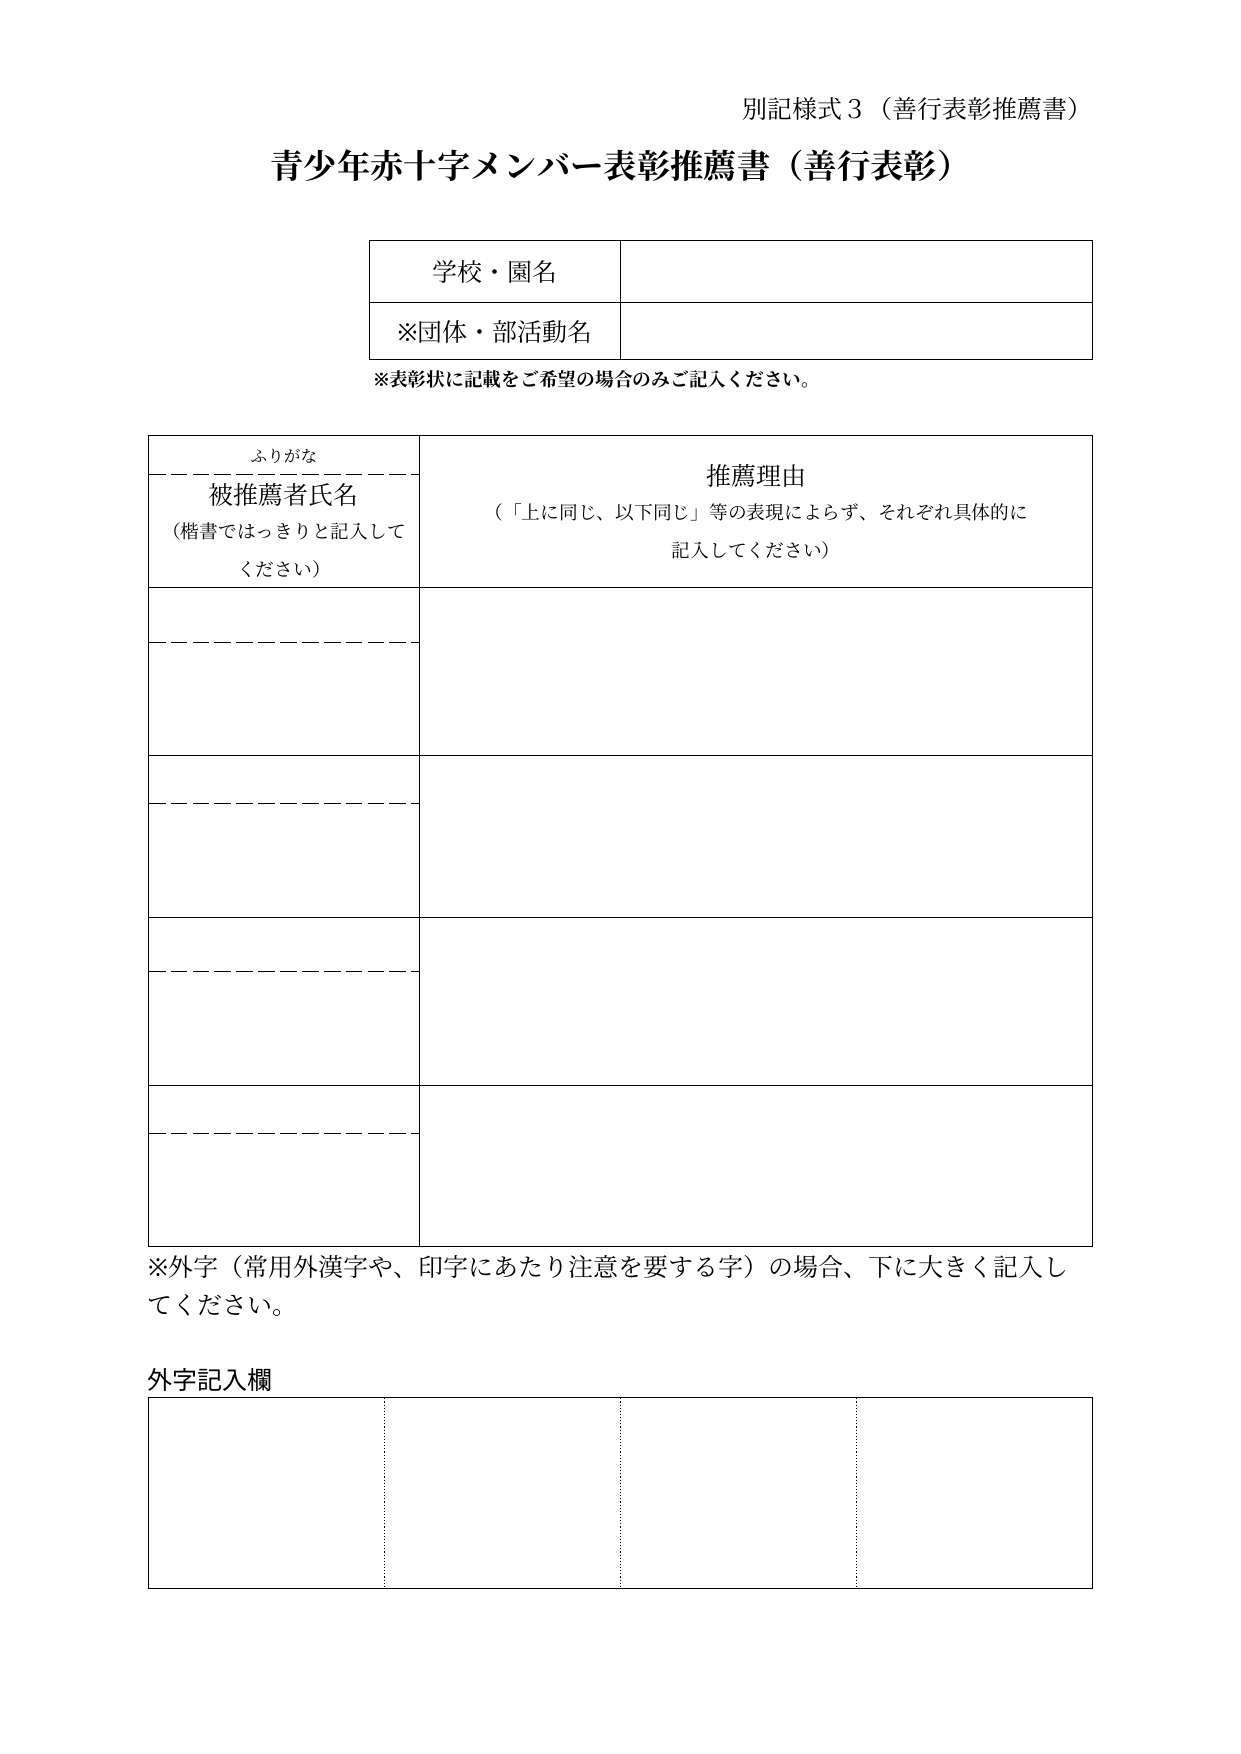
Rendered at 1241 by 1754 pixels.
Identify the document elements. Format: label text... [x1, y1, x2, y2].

text 青少年赤十字メンバー表彰推薦書（善行表彰） [148, 127, 1092, 202]
table_header 学校・園名 [370, 241, 620, 302]
table_cell [149, 642, 419, 755]
table_header [856, 1398, 1092, 1588]
table_cell [420, 1086, 1092, 1246]
table_cell [420, 918, 1092, 1085]
table_cell [149, 971, 419, 1085]
table_header 推薦理由 （「上に同じ、以下同じ」等の表現によらず、それぞれ具体的に 記入してください） [420, 436, 1092, 587]
table_cell [149, 1133, 419, 1246]
table_header [384, 1398, 620, 1588]
table_header [620, 1398, 856, 1588]
table_cell [420, 756, 1092, 917]
table_cell [149, 1086, 419, 1133]
text 外字記入欄 [148, 1360, 1092, 1397]
table_cell 被推薦者氏名 （楷書ではっきりと記入してください） [149, 474, 419, 587]
table_cell [149, 756, 419, 803]
table_cell ※団体・部活動名 [370, 303, 620, 359]
table_header ふりがな [149, 436, 419, 474]
text 別記様式３（善行表彰推薦書） [148, 89, 1092, 127]
table_cell [149, 803, 419, 917]
table_cell [420, 588, 1092, 755]
table_cell [149, 918, 419, 971]
table_header [621, 241, 1092, 302]
table_cell [621, 303, 1092, 359]
table_header [149, 1398, 384, 1588]
text ※外字（常用外漢字や、印字にあたり注意を要する字）の場合、下に大きく記入してください。 [148, 1247, 1092, 1322]
text ※表彰状に記載をご希望の場合のみご記入ください。 [148, 360, 1092, 398]
table_cell [149, 588, 419, 642]
